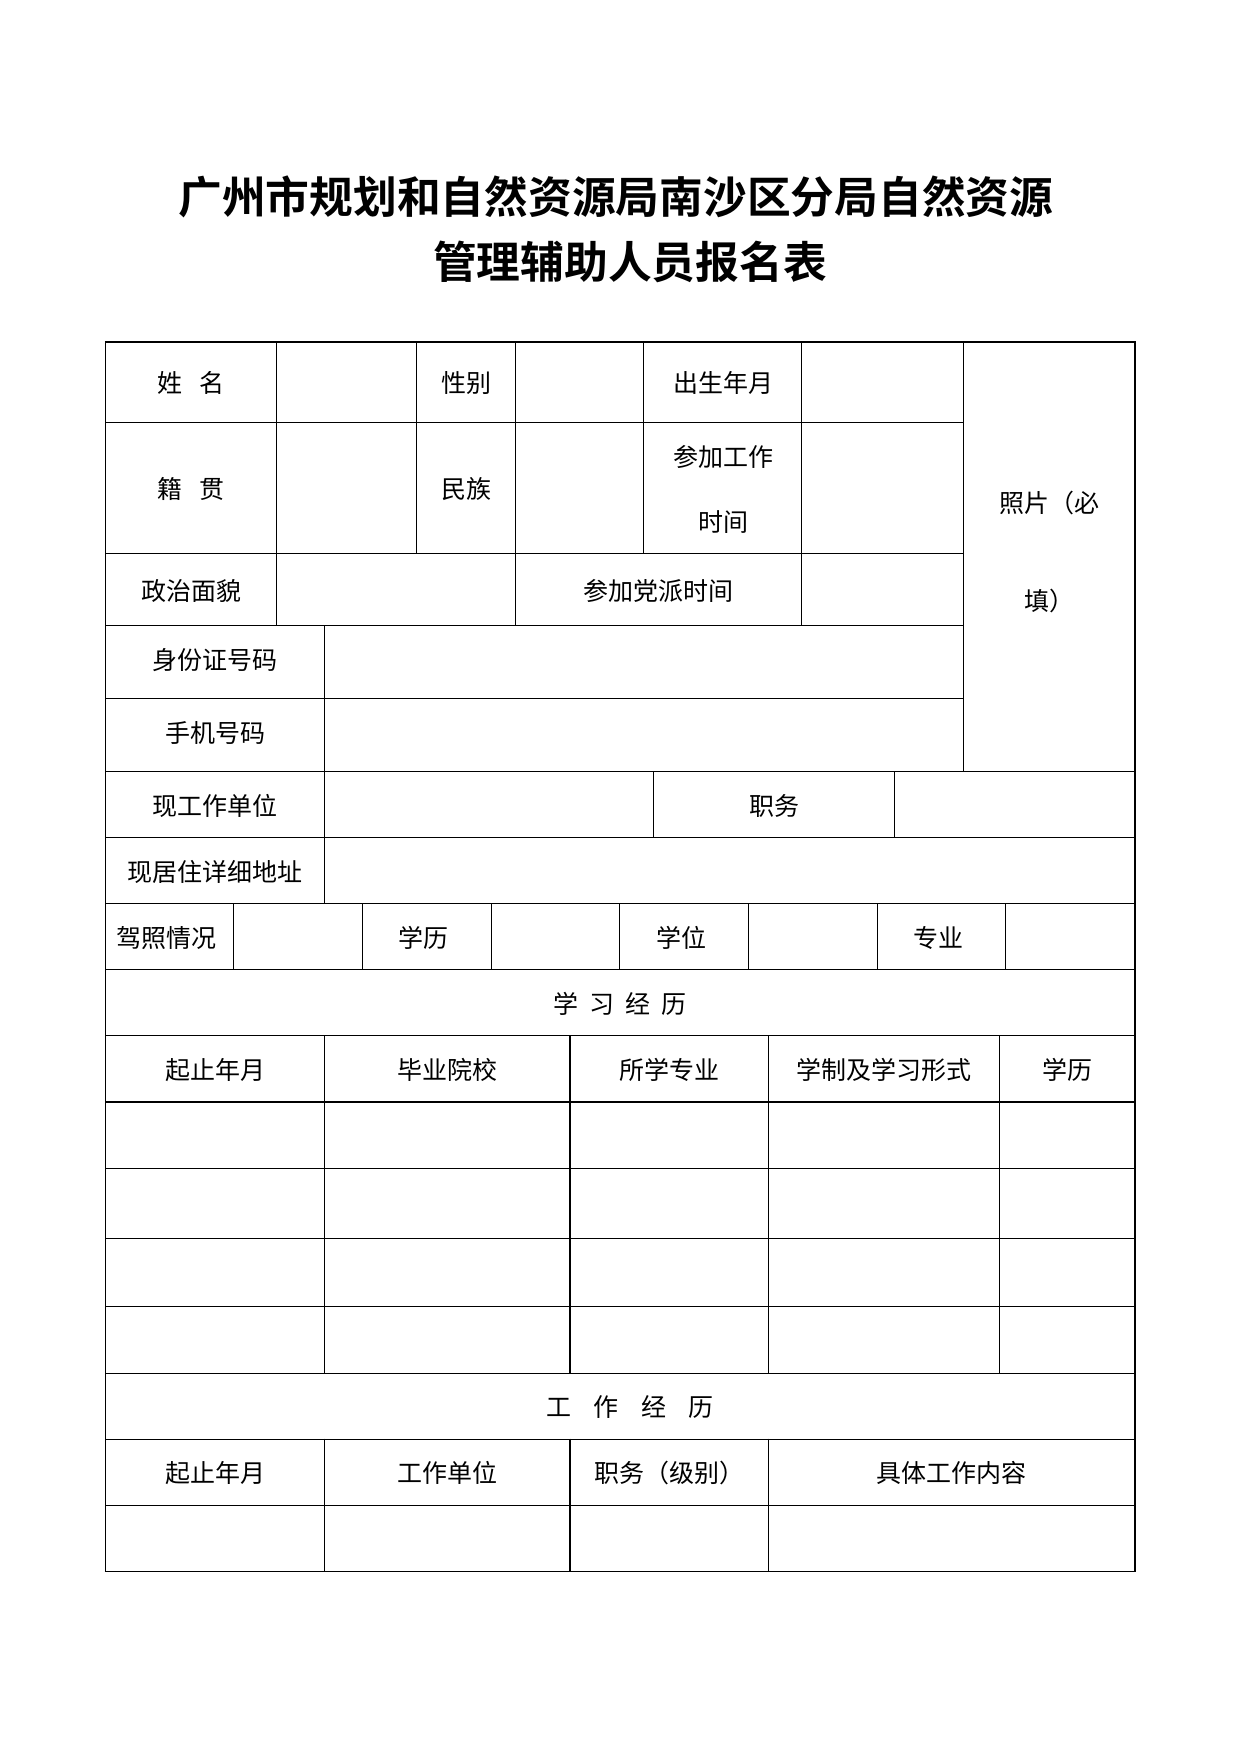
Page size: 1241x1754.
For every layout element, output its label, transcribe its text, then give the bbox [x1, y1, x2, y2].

table_cell [1000, 1169, 1134, 1238]
table_cell [234, 904, 362, 969]
table_header 照片（必填） [964, 343, 1134, 771]
table_cell [802, 554, 963, 625]
table_cell 职务（级别） [571, 1440, 768, 1504]
table_cell [1006, 904, 1134, 969]
table_header 姓 名 [106, 343, 276, 422]
table_cell 现工作单位 [106, 772, 324, 837]
table_cell 驾照情况 [106, 904, 233, 969]
table_cell [277, 554, 515, 625]
table_cell [571, 1307, 768, 1372]
table_cell 起止年月 [106, 1440, 324, 1504]
table_cell 参加工作 时间 [644, 423, 801, 553]
table_cell [325, 1506, 569, 1571]
table_header [516, 343, 643, 422]
table_cell [571, 1103, 768, 1167]
table_cell [325, 1307, 569, 1372]
table_cell [802, 423, 963, 553]
table_cell [325, 1103, 569, 1167]
table_cell 毕业院校 [325, 1036, 569, 1101]
table_cell 工作单位 [325, 1440, 569, 1504]
table_cell [895, 772, 1134, 837]
table_cell 参加党派时间 [516, 554, 801, 625]
table_cell [106, 1103, 324, 1167]
table_cell 现居住详细地址 [106, 838, 324, 903]
table_cell 籍 贯 [106, 423, 276, 553]
table_cell [492, 904, 619, 969]
table_cell [325, 626, 963, 698]
table_cell 专业 [878, 904, 1005, 969]
table_cell [106, 1169, 324, 1238]
table_cell [749, 904, 877, 969]
table_cell 学位 [620, 904, 748, 969]
table_cell [325, 699, 963, 771]
table_cell [106, 1239, 324, 1306]
table_cell 政治面貌 [106, 554, 276, 625]
table_cell [769, 1103, 999, 1167]
table_cell [769, 1239, 999, 1306]
table_cell 学历 [1000, 1036, 1134, 1101]
table_cell [106, 1506, 324, 1571]
table_cell [516, 423, 643, 553]
table_cell [769, 1506, 1134, 1571]
table_cell 学制及学习形式 [769, 1036, 999, 1101]
table_cell [106, 1307, 324, 1372]
table_cell 学 习 经 历 [106, 970, 1134, 1035]
table_header [277, 343, 416, 422]
table_header 性别 [417, 343, 515, 422]
table_cell [571, 1169, 768, 1238]
table_cell 民族 [417, 423, 515, 553]
table_cell 起止年月 [106, 1036, 324, 1101]
table_cell [769, 1307, 999, 1372]
table_cell 所学专业 [571, 1036, 768, 1101]
table_cell 工 作 经 历 [106, 1374, 1134, 1438]
table_cell [1000, 1307, 1134, 1372]
table_cell [325, 838, 1134, 903]
table_cell 身份证号码 [106, 626, 324, 698]
table_header 出生年月 [644, 343, 801, 422]
table_cell [277, 423, 416, 553]
table_cell [1000, 1239, 1134, 1306]
table_cell [325, 772, 653, 837]
text 广州市规划和自然资源局南沙区分局自然资源管理辅助人员报名表 [158, 162, 1073, 292]
table_cell [571, 1506, 768, 1571]
table_cell [769, 1169, 999, 1238]
table_cell [325, 1169, 569, 1238]
table_cell [1000, 1103, 1134, 1167]
table_header [802, 343, 963, 422]
table_cell 职务 [654, 772, 894, 837]
table_cell [325, 1239, 569, 1306]
table_cell 学历 [363, 904, 491, 969]
table_cell 手机号码 [106, 699, 324, 771]
table_cell [571, 1239, 768, 1306]
table_cell 具体工作内容 [769, 1440, 1134, 1504]
